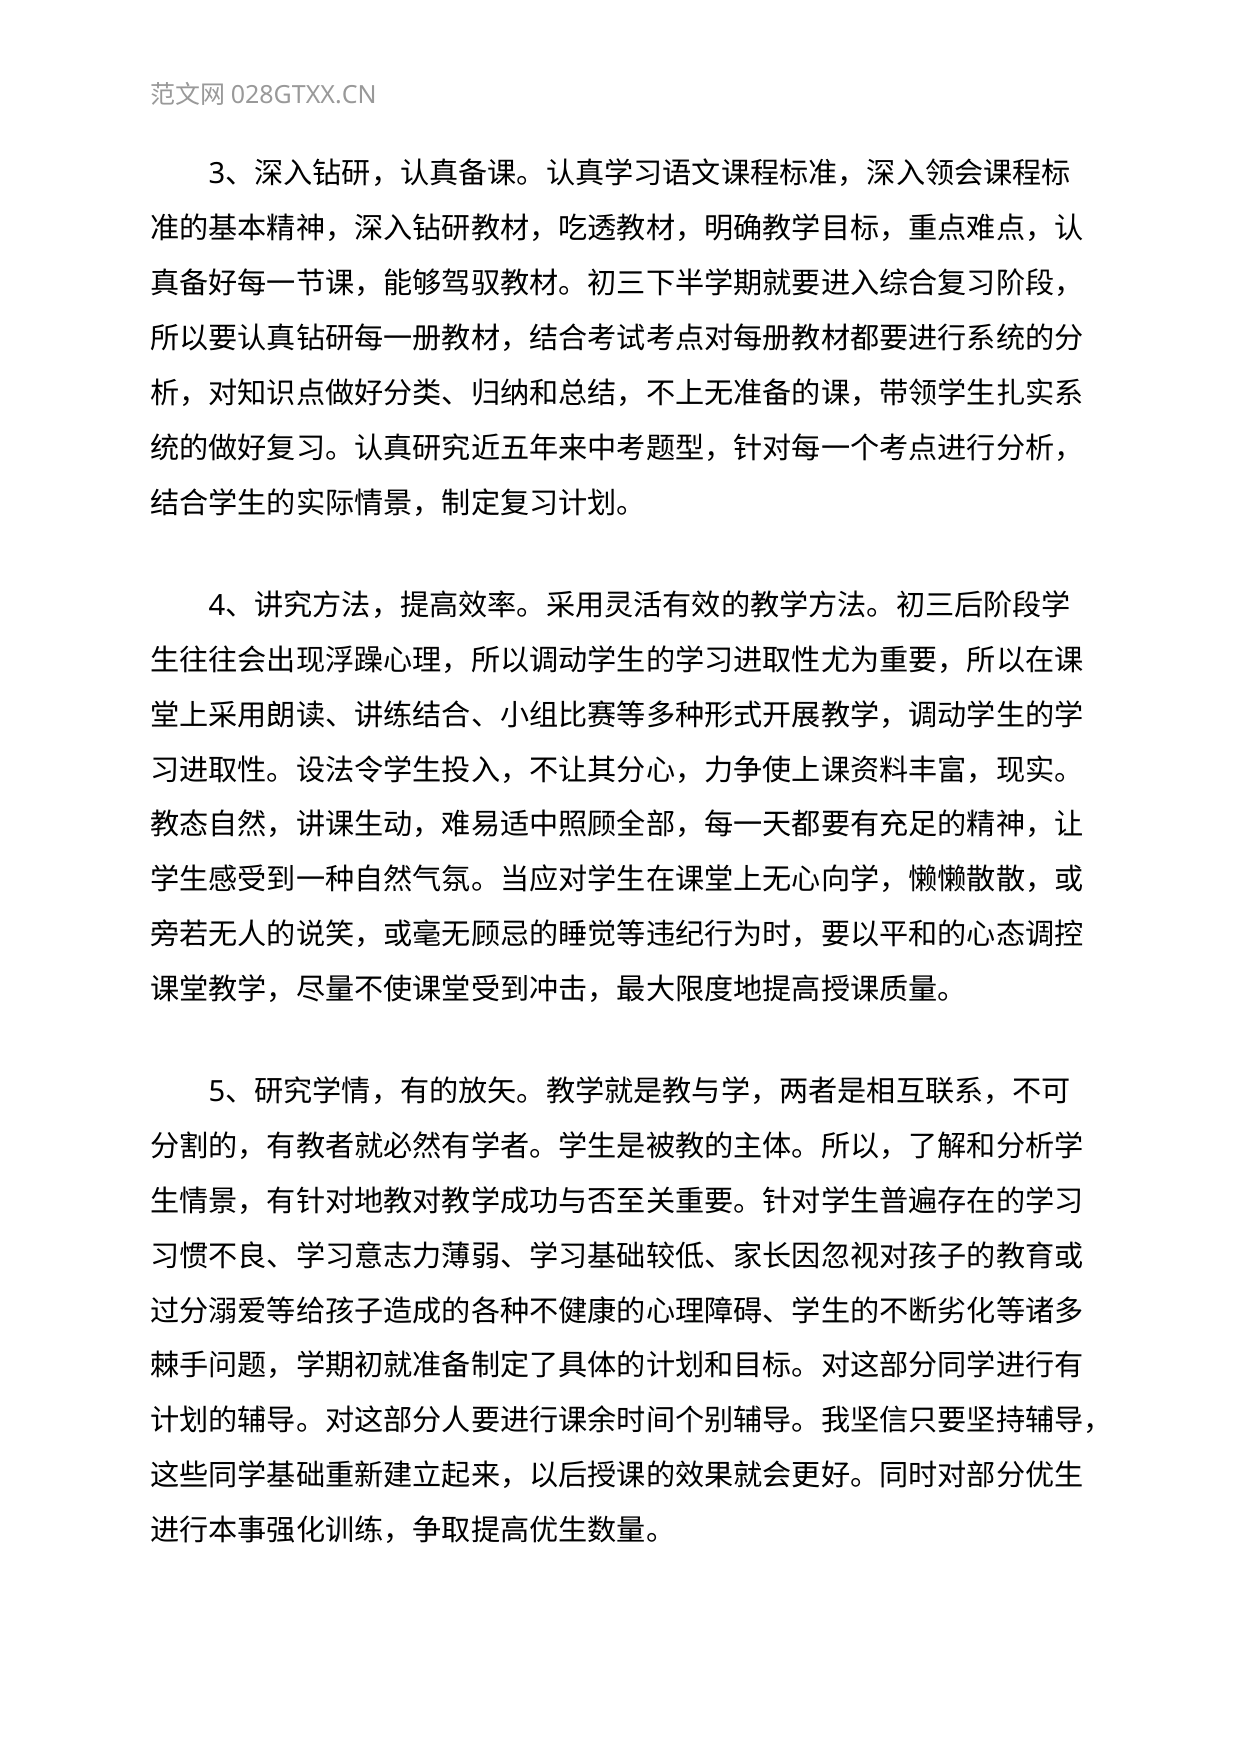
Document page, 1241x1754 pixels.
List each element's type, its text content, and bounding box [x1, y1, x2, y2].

text 4、讲究方法，提高效率。采用灵活有效的教学方法。初三后阶段学生往往会出现浮躁心理，所以调动学生的学习进取性尤为重要，所以在课堂上采用朗读、讲练结合、小组比赛等多种形式开展教学，调动学生的学习进取性。设法令学生投入，不让其分心，力争使上课资料丰富，现实。教态自然，讲课生动，难易适中照顾全部，每一天都要有充足的精神，让学生感受到一种自然气氛。当应对学生在课堂上无心向学，懒懒散散，或旁若无人的说笑，或毫无顾忌的睡觉等违纪行为时，要以平和的心态调控课堂教学，尽量不使课堂受到冲击，最大限度地提高授课质量。 [150, 581, 1090, 1008]
text 3、深入钻研，认真备课。认真学习语文课程标准，深入领会课程标准的基本精神，深入钻研教材，吃透教材，明确教学目标，重点难点，认真备好每一节课，能够驾驭教材。初三下半学期就要进入综合复习阶段，所以要认真钻研每一册教材，结合考试考点对每册教材都要进行系统的分析，对知识点做好分类、归纳和总结，不上无准备的课，带领学生扎实系统的做好复习。认真研究近五年来中考题型，针对每一个考点进行分析，结合学生的实际情景，制定复习计划。 [150, 150, 1090, 522]
text 5、研究学情，有的放矢。教学就是教与学，两者是相互联系，不可分割的，有教者就必然有学者。学生是被教的主体。所以，了解和分析学生情景，有针对地教对教学成功与否至关重要。针对学生普遍存在的学习习惯不良、学习意志力薄弱、学习基础较低、家长因忽视对孩子的教育或过分溺爱等给孩子造成的各种不健康的心理障碍、学生的不断劣化等诸多棘手问题，学期初就准备制定了具体的计划和目标。对这部分同学进行有计划的辅导。对这部分人要进行课余时间个别辅导。我坚信只要坚持辅导，这些同学基础重新建立起来，以后授课的效果就会更好。同时对部分优生进行本事强化训练，争取提高优生数量。 [150, 1067, 1090, 1549]
